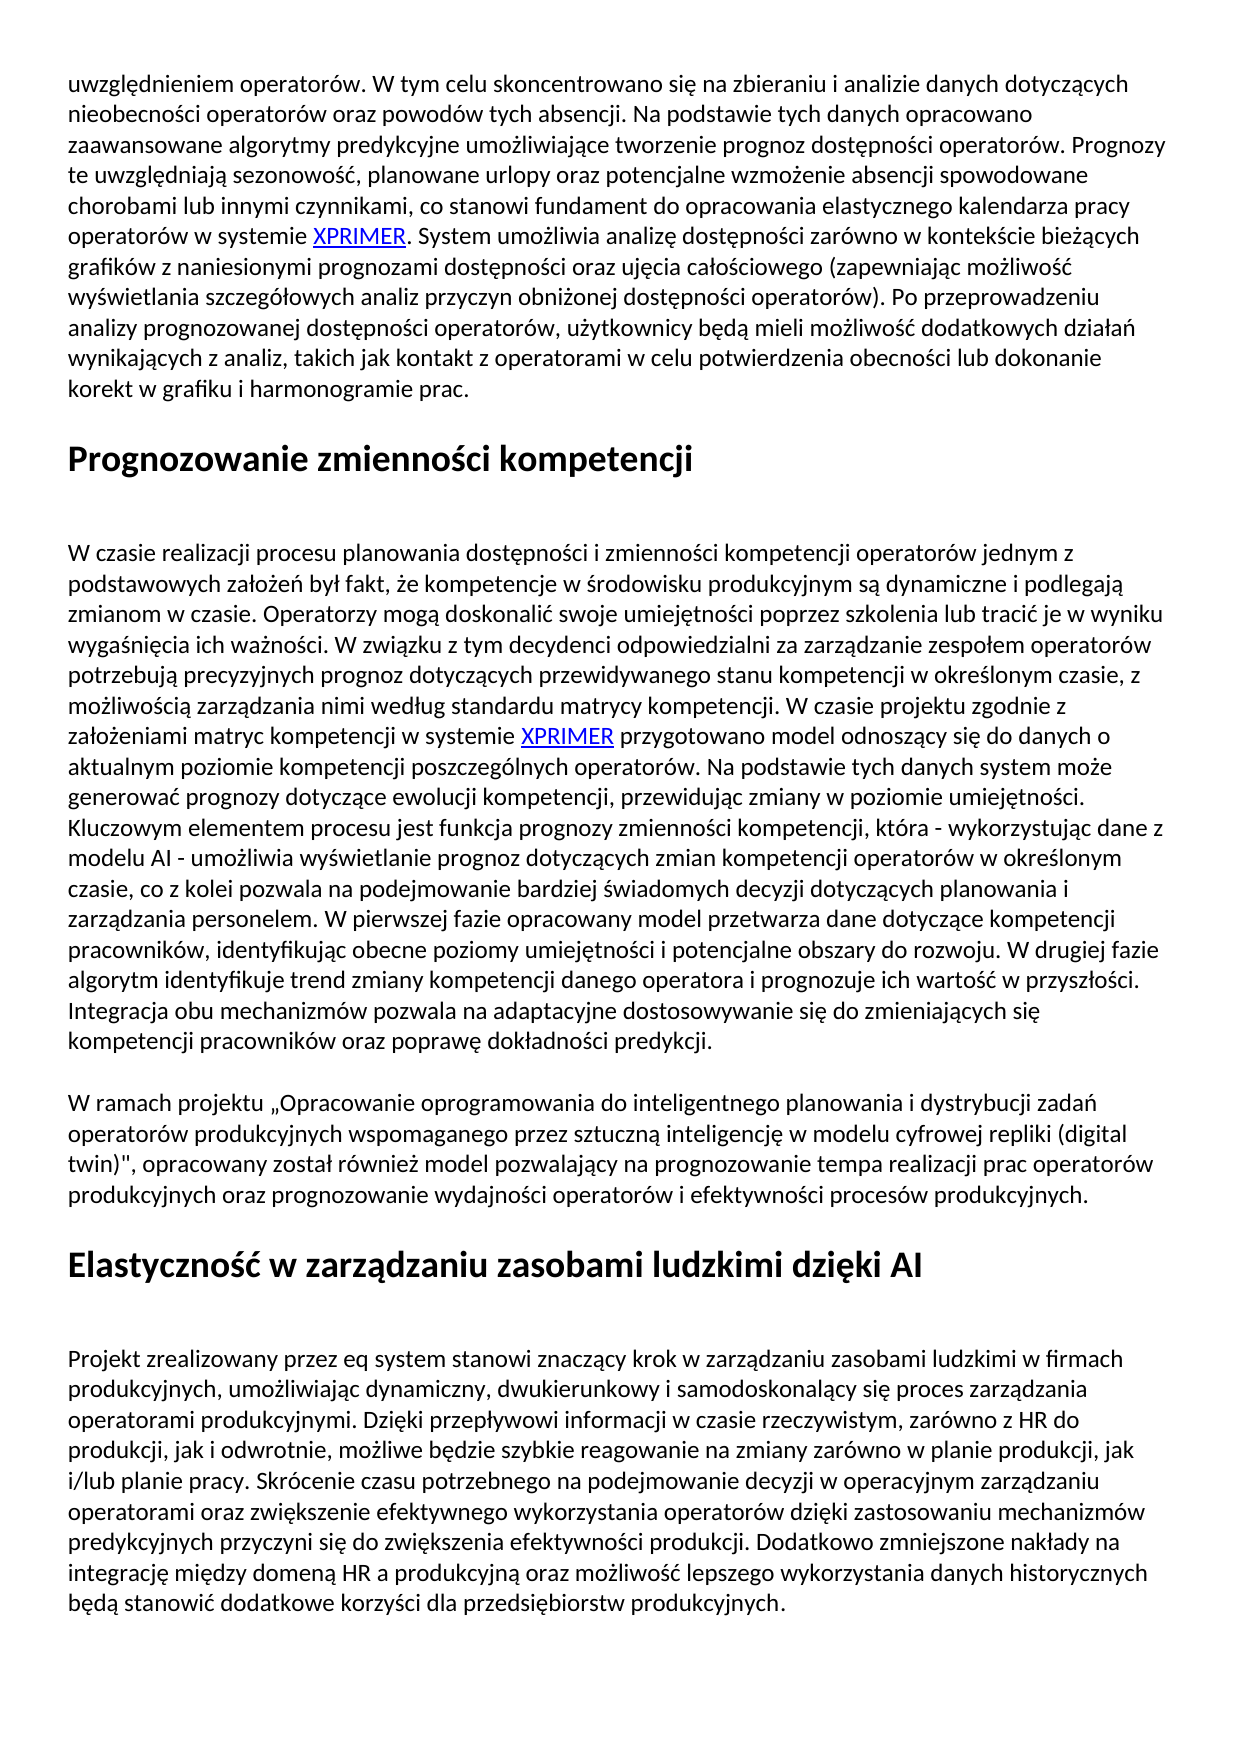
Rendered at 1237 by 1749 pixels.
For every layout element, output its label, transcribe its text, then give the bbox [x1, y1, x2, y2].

text Prognozowanie zmienności kompetencji [68, 435, 1169, 481]
text W czasie realizacji procesu planowania dostępności i zmienności kompetencji operatorów jednym z podstawowych założeń był fakt, że kompetencje w środowisku produkcyjnym są dynamiczne i podlegają zmianom w czasie. Operatorzy mogą doskonalić swoje umiejętności poprzez szkolenia lub tracić je w wyniku wygaśnięcia ich ważności. W związku z tym decydenci odpowiedzialni za zarządzanie zespołem operatorów potrzebują precyzyjnych prognoz dotyczących przewidywanego stanu kompetencji w określonym czasie, z możliwością zarządzania nimi według standardu matrycy kompetencji. W czasie projektu zgodnie z założeniami matryc kompetencji w systemie XPRIMER przygotowano model odnoszący się do danych o aktualnym poziomie kompetencji poszczególnych operatorów. Na podstawie tych danych system może generować prognozy dotyczące ewolucji kompetencji, przewidując zmiany w poziomie umiejętności. Kluczowym elementem procesu jest funkcja prognozy zmienności kompetencji, która - wykorzystując dane z modelu AI - umożliwia wyświetlanie prognoz dotyczących zmian kompetencji operatorów w określonym czasie, co z kolei pozwala na podejmowanie bardziej świadomych decyzji dotyczących planowania i zarządzania personelem. W pierwszej fazie opracowany model przetwarza dane dotyczące kompetencji pracowników, identyfikując obecne poziomy umiejętności i potencjalne obszary do rozwoju. W drugiej fazie algorytm identyfikuje trend zmiany kompetencji danego operatora i prognozuje ich wartość w przyszłości. Integracja obu mechanizmów pozwala na adaptacyjne dostosowywanie się do zmieniających się kompetencji pracowników oraz poprawę dokładności predykcji. [68, 537, 1169, 1056]
text Elastyczność w zarządzaniu zasobami ludzkimi dzięki AI [68, 1241, 1169, 1286]
text Projekt zrealizowany przez eq system stanowi znaczący krok w zarządzaniu zasobami ludzkimi w firmach produkcyjnych, umożliwiając dynamiczny, dwukierunkowy i samodoskonalący się proces zarządzania operatorami produkcyjnymi. Dzięki przepływowi informacji w czasie rzeczywistym, zarówno z HR do produkcji, jak i odwrotnie, możliwe będzie szybkie reagowanie na zmiany zarówno w planie produkcji, jak i/lub planie pracy. Skrócenie czasu potrzebnego na podejmowanie decyzji w operacyjnym zarządzaniu operatorami oraz zwiększenie efektywnego wykorzystania operatorów dzięki zastosowaniu mechanizmów predykcyjnych przyczyni się do zwiększenia efektywności produkcji. Dodatkowo zmniejszone nakłady na integrację między domeną HR a produkcyjną oraz możliwość lepszego wykorzystania danych historycznych będą stanowić dodatkowe korzyści dla przedsiębiorstw produkcyjnych​. [68, 1343, 1169, 1618]
text W ramach projektu „Opracowanie oprogramowania do inteligentnego planowania i dystrybucji zadań operatorów produkcyjnych wspomaganego przez sztuczną inteligencję w modelu cyfrowej repliki (digital twin)", opracowany został również model pozwalający na prognozowanie tempa realizacji prac operatorów produkcyjnych oraz prognozowanie wydajności operatorów i efektywności procesów produkcyjnych. [68, 1087, 1169, 1209]
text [68, 68, 1169, 403]
